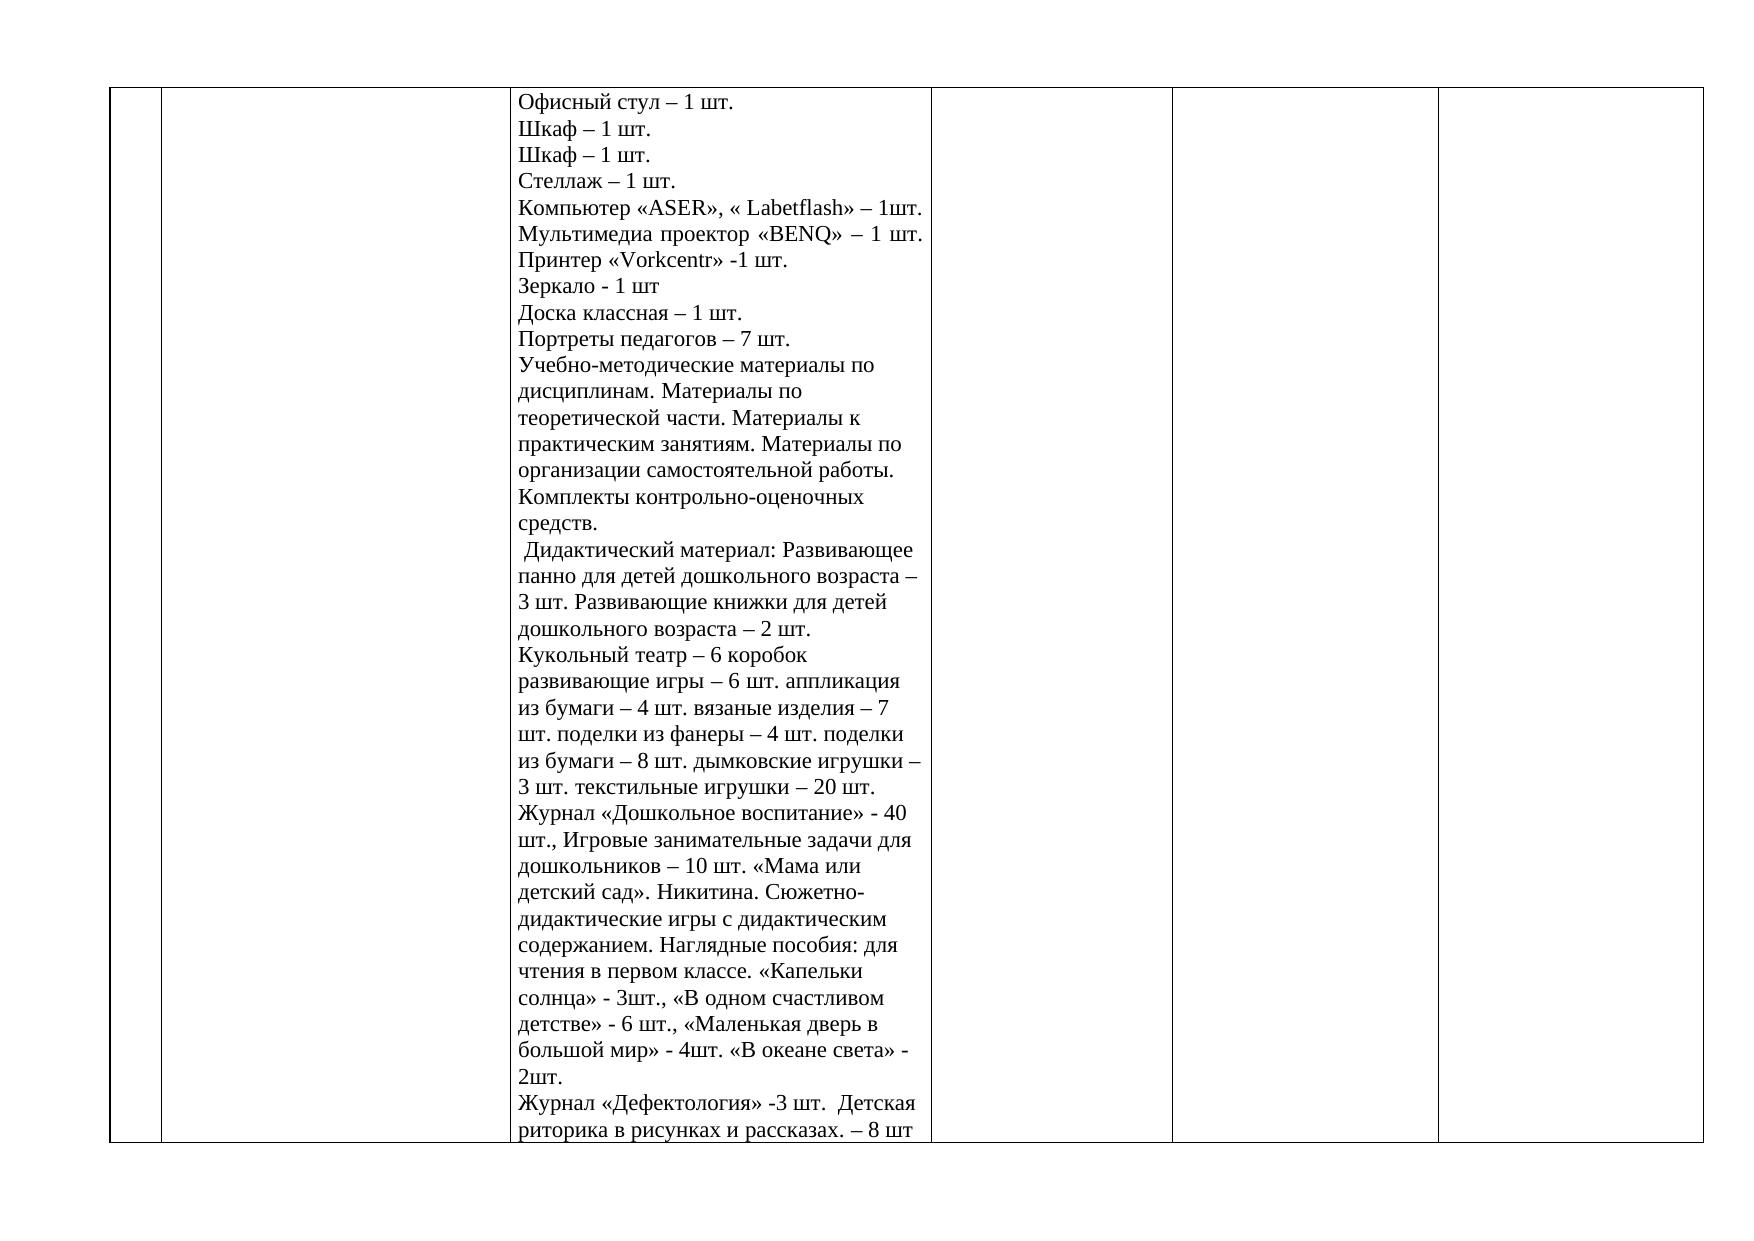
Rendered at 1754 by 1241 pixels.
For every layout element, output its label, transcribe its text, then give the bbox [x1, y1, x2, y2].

table_header [111, 88, 161, 1142]
table_header [932, 88, 1172, 1142]
table_header [162, 88, 510, 1142]
table_header [1439, 88, 1703, 1142]
table_header [1173, 88, 1438, 1142]
table_header Офисный стул – 1 шт. Шкаф – 1 шт. Шкаф – 1 шт. Стеллаж – 1 шт. Компьютер «ASER», « Labetflash» – 1шт. Мультимедиа проектор «BENQ» – 1 шт. Принтер «Vorkcentr» -1 шт. Зеркало - 1 шт Доска классная – 1 шт. Портреты педагогов – 7 шт. Учебно-методические материалы по дисциплинам. Материалы по теоретической части. Материалы к практическим занятиям. Материалы по организации самостоятельной работы. Комплекты контрольно-оценочных средств. Дидактический материал: Развивающее панно для детей дошкольного возраста – 3 шт. Развивающие книжки для детей дошкольного возраста – 2 шт. Кукольный театр – 6 коробок развивающие игры – 6 шт. аппликация из бумаги – 4 шт. вязаные изделия – 7 шт. поделки из фанеры – 4 шт. поделки из бумаги – 8 шт. дымковские игрушки – 3 шт. текстильные игрушки – 20 шт. Журнал «Дошкольное воспитание» - 40 шт., Игровые занимательные задачи для дошкольников – 10 шт. «Мама или детский сад». Никитина. Сюжетно- дидактические игры с дидактическим содержанием. Наглядные пособия: для чтения в первом классе. «Капельки солнца» - 3шт., «В одном счастливом детстве» - 6 шт., «Маленькая дверь в большой мир» - 4шт. «В океане света» - 2шт. Журнал «Дефектология» -3 шт. Детская риторика в рисунках и рассказах. – 8 шт [511, 88, 931, 1142]
